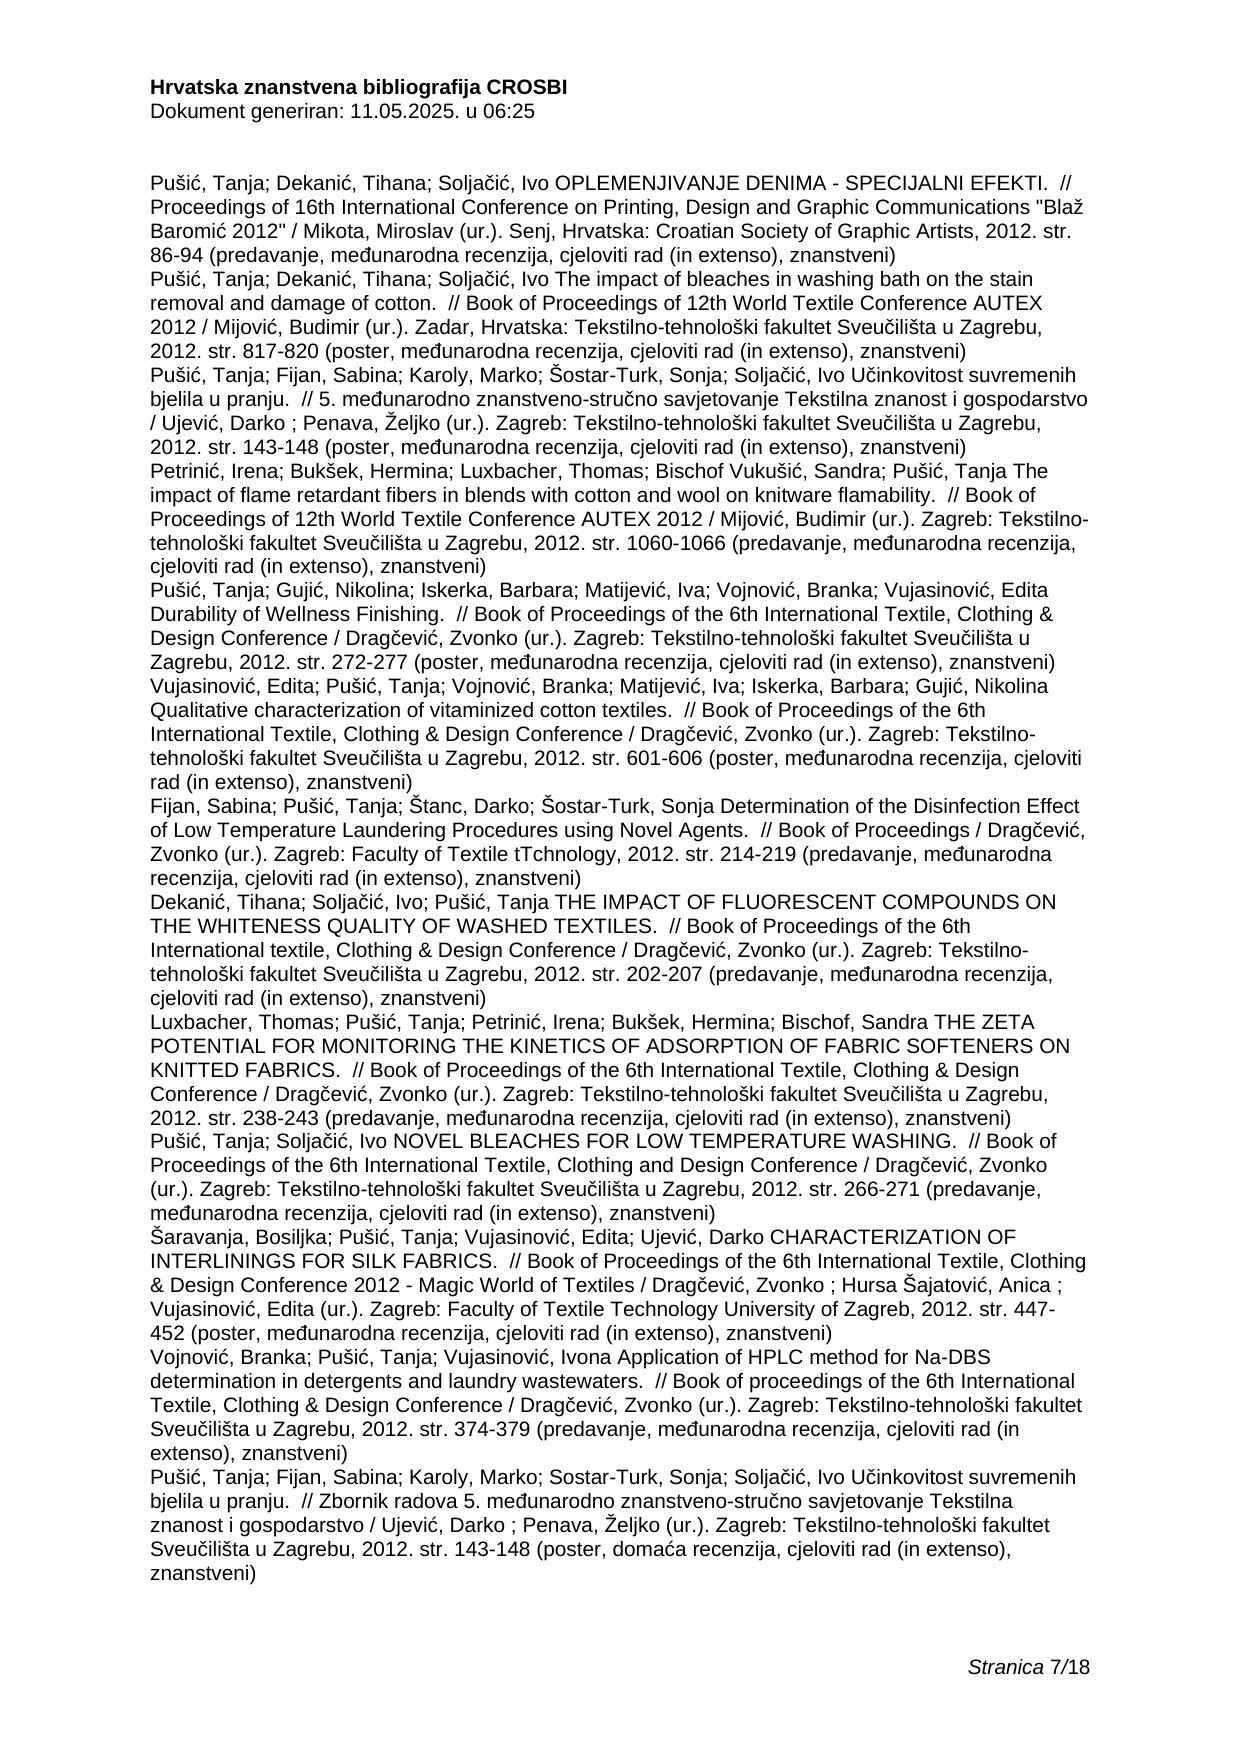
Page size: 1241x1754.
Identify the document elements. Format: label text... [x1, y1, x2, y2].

text Vojnović, Branka; Pušić, Tanja; Vujasinović, Ivona [150, 1345, 1090, 1465]
text Vujasinović, Edita; Pušić, Tanja; Vojnović, Branka; Matijević, Iva; Iskerka, Barbara; Gujić, Nikolina [150, 674, 1090, 794]
text Šaravanja, Bosiljka; Pušić, Tanja; Vujasinović, Edita; Ujević, Darko [150, 1225, 1090, 1345]
text Pušić, Tanja; Soljačić, Ivo [150, 1129, 1090, 1225]
text Pušić, Tanja; Fijan, Sabina; Karoly, Marko; Šostar-Turk, Sonja; Soljačić, Ivo [150, 363, 1090, 458]
text Pušić, Tanja; Dekanić, Tihana; Soljačić, Ivo [150, 171, 1090, 267]
text Pušić, Tanja; Gujić, Nikolina; Iskerka, Barbara; Matijević, Iva; Vojnović, Branka; Vujasinović, Edita [150, 578, 1090, 674]
text Dekanić, Tihana; Soljačić, Ivo; Pušić, Tanja [150, 890, 1090, 1009]
text Pušić, Tanja; Fijan, Sabina; Karoly, Marko; Sostar-Turk, Sonja; Soljačić, Ivo [150, 1465, 1090, 1584]
text Luxbacher, Thomas; Pušić, Tanja; Petrinić, Irena; Bukšek, Hermina; Bischof, Sandra [150, 1009, 1090, 1129]
text Petrinić, Irena; Bukšek, Hermina; Luxbacher, Thomas; Bischof Vukušić, Sandra; Pušić, Tanja [150, 458, 1090, 578]
text Pušić, Tanja; Dekanić, Tihana; Soljačić, Ivo [150, 267, 1090, 363]
text Fijan, Sabina; Pušić, Tanja; Štanc, Darko; Šostar-Turk, Sonja [150, 794, 1090, 890]
